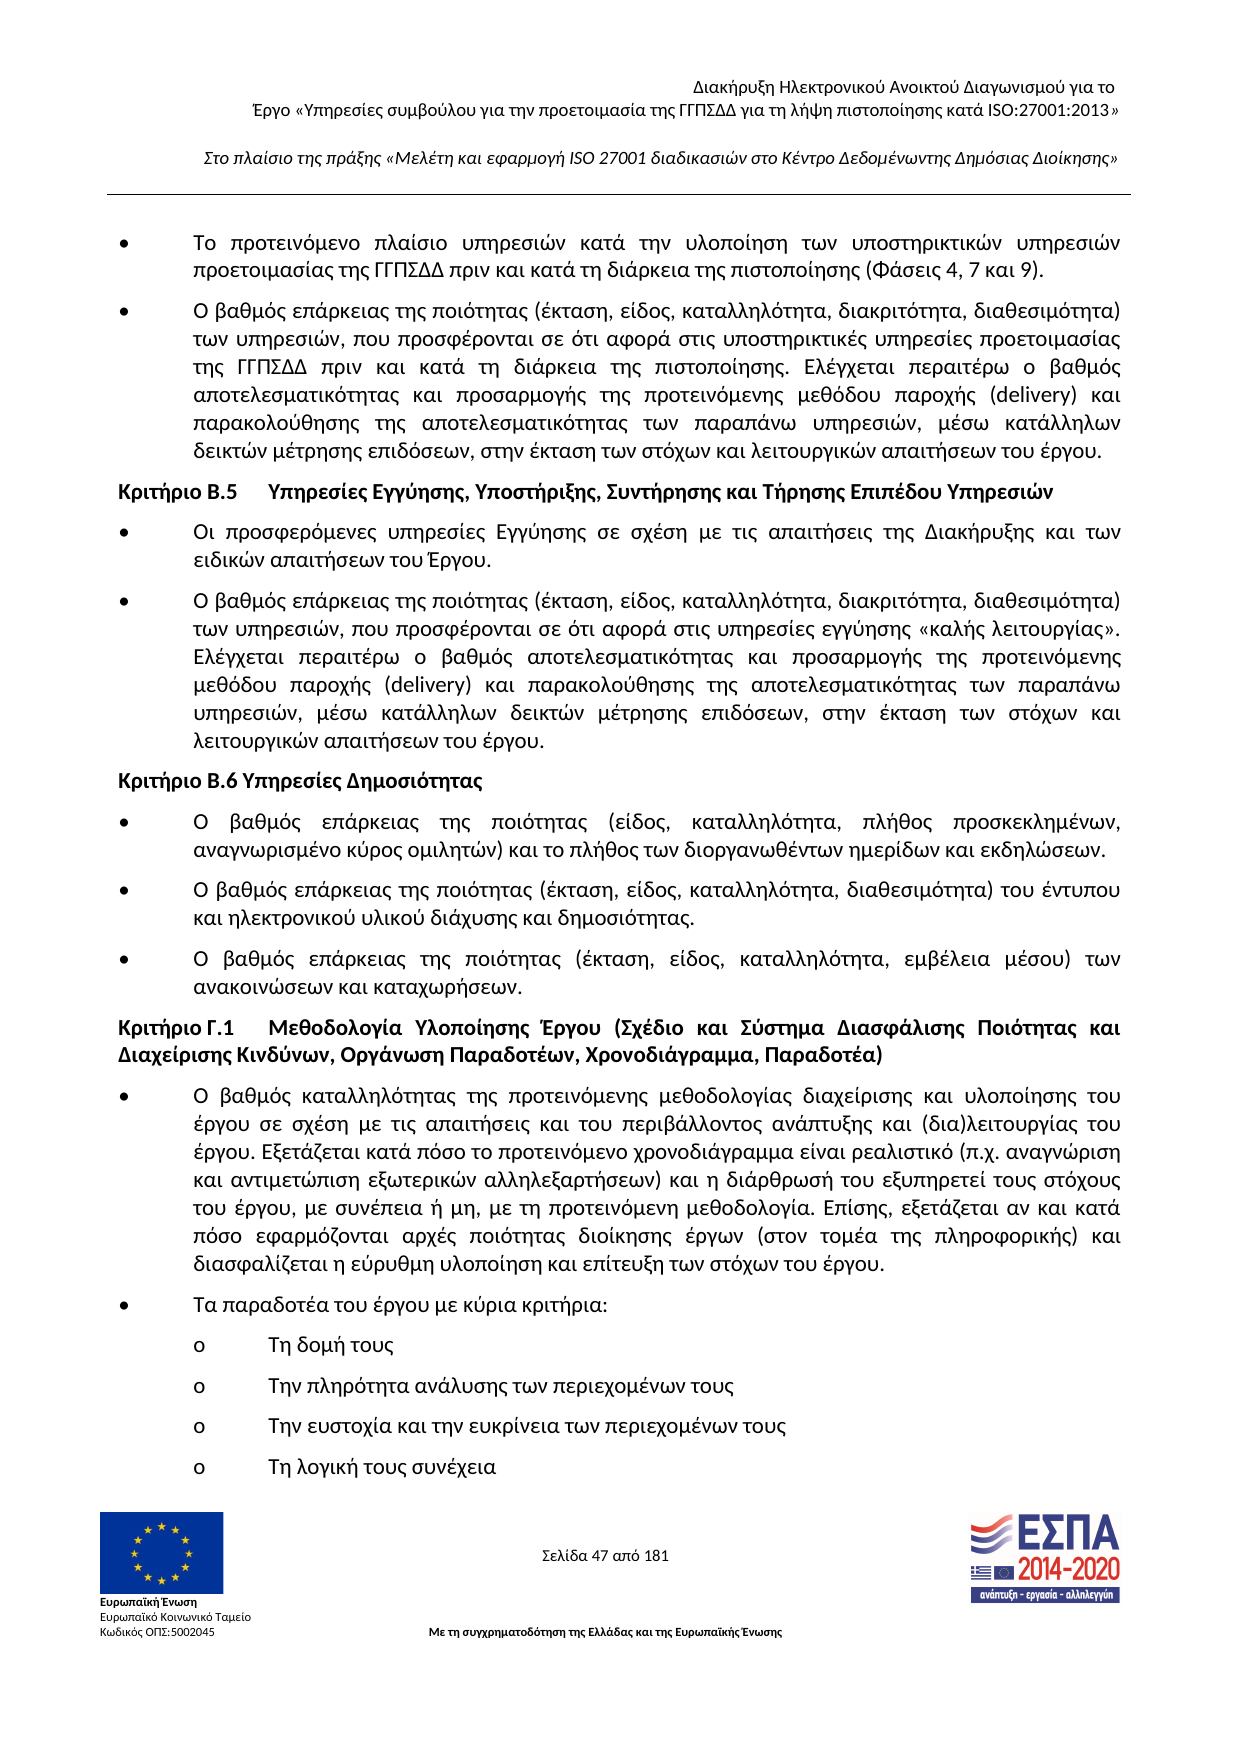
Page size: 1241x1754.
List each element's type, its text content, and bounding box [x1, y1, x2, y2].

text o Την πληρότητα ανάλυσης των περιεχομένων τους [193, 1371, 1122, 1399]
list Ο βαθμός επάρκειας της ποιότητας (έκταση, είδος, καταλληλότητα, διακριτότητα, διαθεσιμότητα) των υπηρεσιών, που προσφέρονται σε ότι αφορά στις υποστηρικτικές υπηρεσίες προετοιμασίας της ΓΓΠΣΔΔ πριν και κατά τη διάρκεια της πιστοποίησης. Ελέγχεται περαιτέρω ο βαθμός αποτελεσματικότητας και προσαρμογής της προτεινόμενης μεθόδου παροχής (delivery) και παρακολούθησης της αποτελεσματικότητας των παραπάνω υπηρεσιών, μέσω κατάλληλων δεικτών μέτρησης επιδόσεων, στην έκταση των στόχων και λειτουργικών απαιτήσεων του έργου. [118, 296, 1122, 464]
text o Τη λογική τους συνέχεια [193, 1452, 1122, 1480]
list Ο βαθμός επάρκειας της ποιότητας (έκταση, είδος, καταλληλότητα, διαθεσιμότητα) του έντυπου και ηλεκτρονικού υλικού διάχυσης και δημοσιότητας. [118, 876, 1122, 932]
text o Την ευστοχία και την ευκρίνεια των περιεχομένων τους [193, 1411, 1122, 1439]
list Οι προσφερόμενες υπηρεσίες Εγγύησης σε σχέση με τις απαιτήσεις της Διακήρυξης και των ειδικών απαιτήσεων του Έργου. [118, 517, 1122, 573]
list Ο βαθμός επάρκειας της ποιότητας (έκταση, είδος, καταλληλότητα, διακριτότητα, διαθεσιμότητα) των υπηρεσιών, που προσφέρονται σε ότι αφορά στις υπηρεσίες εγγύησης «καλής λειτουργίας». Ελέγχεται περαιτέρω ο βαθμός αποτελεσματικότητας και προσαρμογής της προτεινόμενης μεθόδου παροχής (delivery) και παρακολούθησης της αποτελεσματικότητας των παραπάνω υπηρεσιών, μέσω κατάλληλων δεικτών μέτρησης επιδόσεων, στην έκταση των στόχων και λειτουργικών απαιτήσεων του έργου. [118, 586, 1122, 754]
list Το προτεινόμενο πλαίσιο υπηρεσιών κατά την υλοποίηση των υποστηρικτικών υπηρεσιών προετοιμασίας της ΓΓΠΣΔΔ πριν και κατά τη διάρκεια της πιστοποίησης (Φάσεις 4, 7 και 9). [118, 228, 1122, 284]
list Ο βαθμός επάρκειας της ποιότητας (έκταση, είδος, καταλληλότητα, εμβέλεια μέσου) των ανακοινώσεων και καταχωρήσεων. [118, 944, 1122, 1000]
list Ο βαθμός επάρκειας της ποιότητας (είδος, καταλληλότητα, πλήθος προσκεκλημένων, αναγνωρισμένο κύρος ομιλητών) και το πλήθος των διοργανωθέντων ημερίδων και εκδηλώσεων. [118, 807, 1122, 863]
text Κριτήριο Γ.1 Μεθοδολογία Υλοποίησης Έργου (Σχέδιο και Σύστημα Διασφάλισης Ποιότητας και Διαχείρισης Κινδύνων, Οργάνωση Παραδοτέων, Χρονοδιάγραμμα, Παραδοτέα) [118, 1013, 1122, 1069]
text Κριτήριο Β.6 Υπηρεσίες Δημοσιότητας [118, 766, 1122, 794]
picture [967, 1512, 1123, 1605]
list Ο βαθμός καταλληλότητας της προτεινόμενης μεθοδολογίας διαχείρισης και υλοποίησης του έργου σε σχέση με τις απαιτήσεις και του περιβάλλοντος ανάπτυξης και (δια)λειτουργίας του έργου. Εξετάζεται κατά πόσο το προτεινόμενο χρονοδιάγραμμα είναι ρεαλιστικό (π.χ. αναγνώριση και αντιμετώπιση εξωτερικών αλληλεξαρτήσεων) και η διάρθρωσή του εξυπηρετεί τους στόχους του έργου, με συνέπεια ή μη, με τη προτεινόμενη μεθοδολογία. Επίσης, εξετάζεται αν και κατά πόσο εφαρμόζονται αρχές ποιότητας διοίκησης έργων (στον τομέα της πληροφορικής) και διασφαλίζεται η εύρυθμη υλοποίηση και επίτευξη των στόχων του έργου. [118, 1081, 1122, 1277]
list Τα παραδοτέα του έργου με κύρια κριτήρια: [118, 1290, 1122, 1318]
text Κριτήριο Β.5 Υπηρεσίες Εγγύησης, Υποστήριξης, Συντήρησης και Τήρησης Επιπέδου Υπηρεσιών [118, 477, 1122, 505]
text o Τη δομή τους [193, 1330, 1122, 1358]
